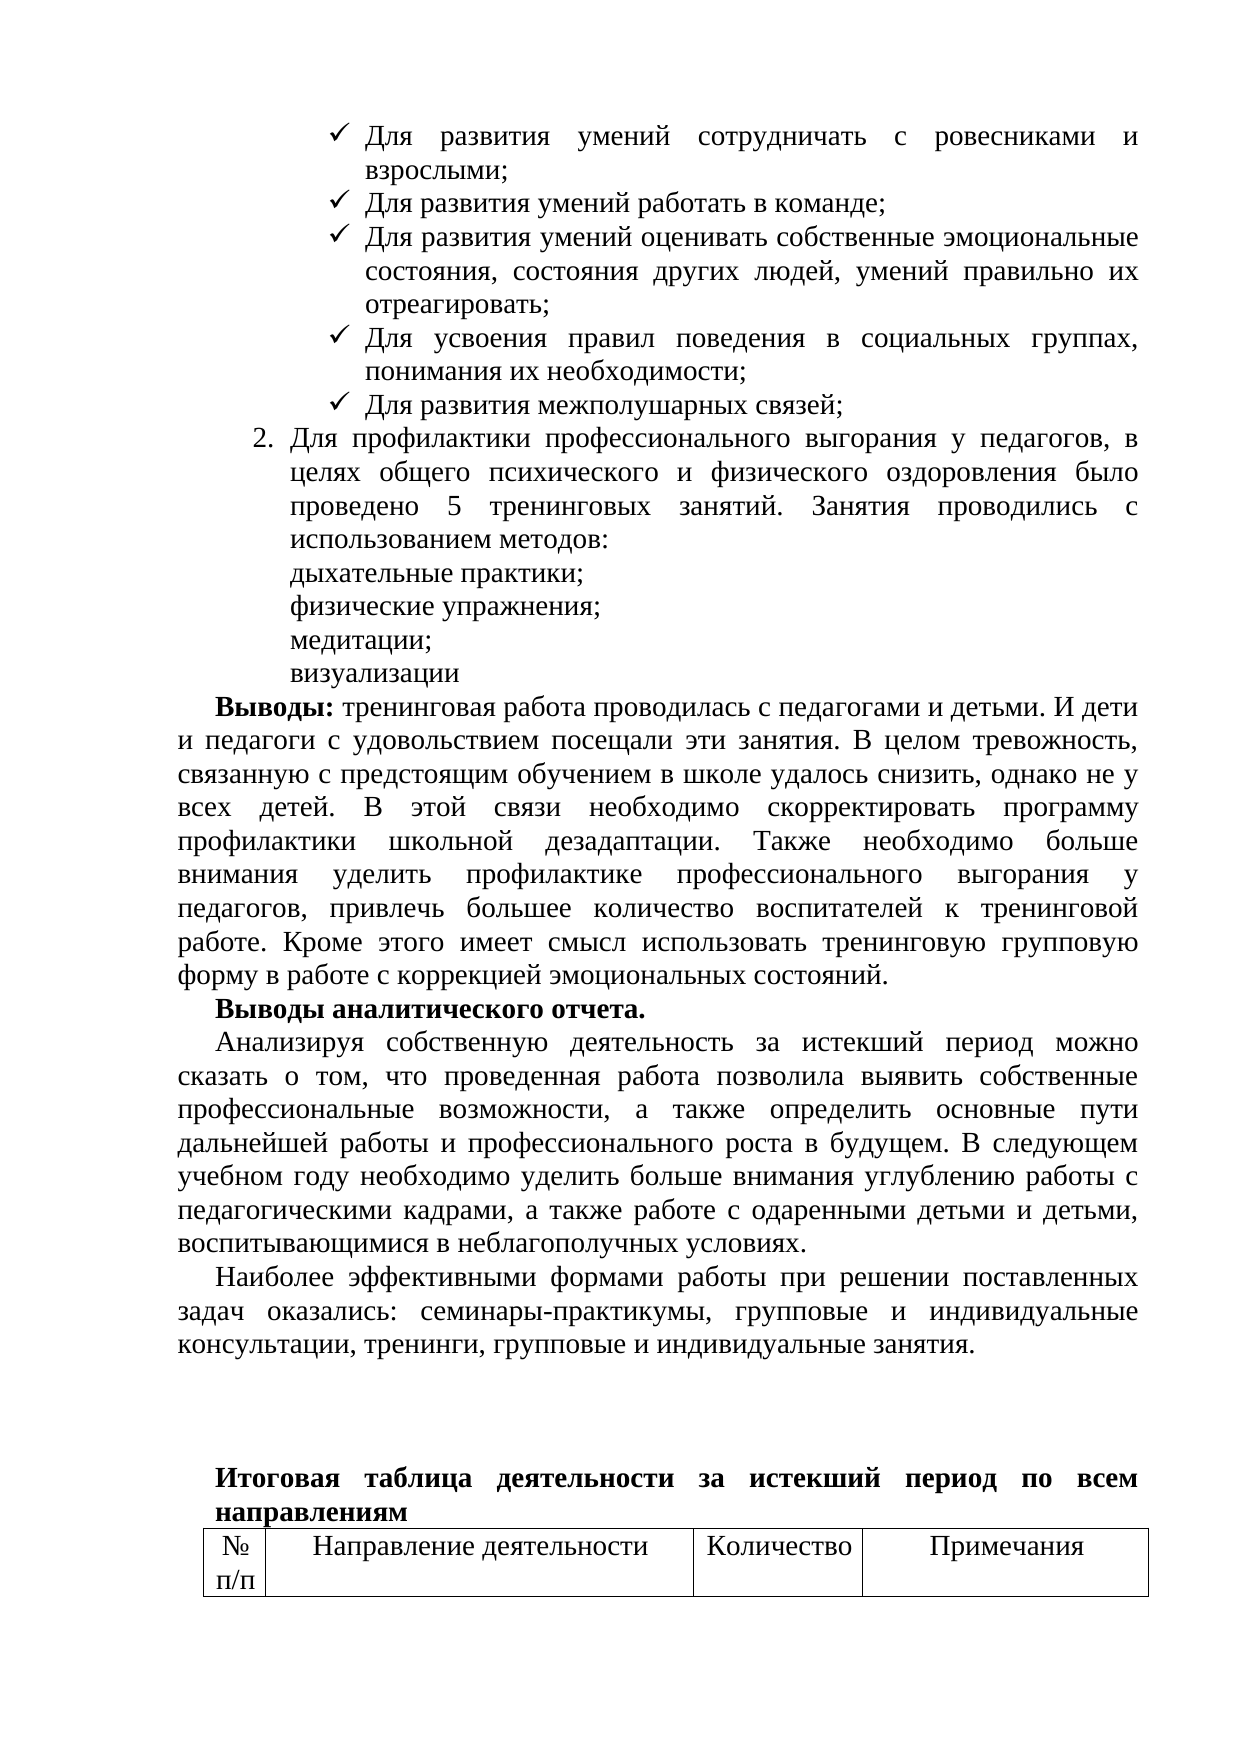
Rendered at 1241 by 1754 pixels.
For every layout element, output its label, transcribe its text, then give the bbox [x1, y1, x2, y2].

text Наиболее эффективными формами работы при решении поставленных задач оказались: семинары-практикумы, групповые и индивидуальные консультации, тренинги, групповые и индивидуальные занятия. [177, 1259, 1139, 1360]
list Для развития межполушарных связей; [327, 387, 1139, 421]
table_header № п/п [204, 1529, 265, 1596]
table_header Примечания [863, 1529, 1148, 1596]
text физические упражнения; [290, 588, 1139, 622]
table_header Направление деятельности [266, 1529, 693, 1596]
text Анализируя собственную деятельность за истекший период можно сказать о том, что проведенная работа позволила выявить собственные профессиональные возможности, а также определить основные пути дальнейшей работы и профессионального роста в будущем. В следующем учебном году необходимо уделить больше внимания углублению работы с педагогическими кадрами, а также работе с одаренными детьми и детьми, воспитывающимися в неблагополучных условиях. [177, 1024, 1139, 1259]
list Для развития умений оценивать собственные эмоциональные состояния, состояния других людей, умений правильно их отреагировать; [327, 219, 1139, 320]
list Для развития умений работать в команде; [327, 185, 1139, 219]
text дыхательные практики; [290, 555, 1139, 588]
table_header Количество [694, 1529, 862, 1596]
list Для профилактики профессионального выгорания у педагогов, в целях общего психического и физического оздоровления было проведено 5 тренинговых занятий. Занятия проводились с использованием методов: [252, 421, 1139, 555]
text медитации; [290, 622, 1139, 655]
text визуализации [290, 655, 1139, 689]
text Выводы: тренинговая работа проводилась с педагогами и детьми. И дети и педагоги с удовольствием посещали эти занятия. В целом тревожность, связанную с предстоящим обучением в школе удалось снизить, однако не у всех детей. В этой связи необходимо скорректировать программу профилактики школьной дезадаптации. Также необходимо больше внимания уделить профилактике профессионального выгорания у педагогов, привлечь большее количество воспитателей к тренинговой работе. Кроме этого имеет смысл использовать тренинговую групповую форму в работе с коррекцией эмоциональных состояний. [177, 689, 1139, 991]
list Для развития умений сотрудничать с ровесниками и взрослыми; [327, 118, 1139, 185]
text Итоговая таблица деятельности за истекший период по всем направлениям [215, 1460, 1139, 1527]
list Для усвоения правил поведения в социальных группах, понимания их необходимости; [327, 320, 1139, 387]
text Выводы аналитического отчета. [177, 991, 1139, 1024]
